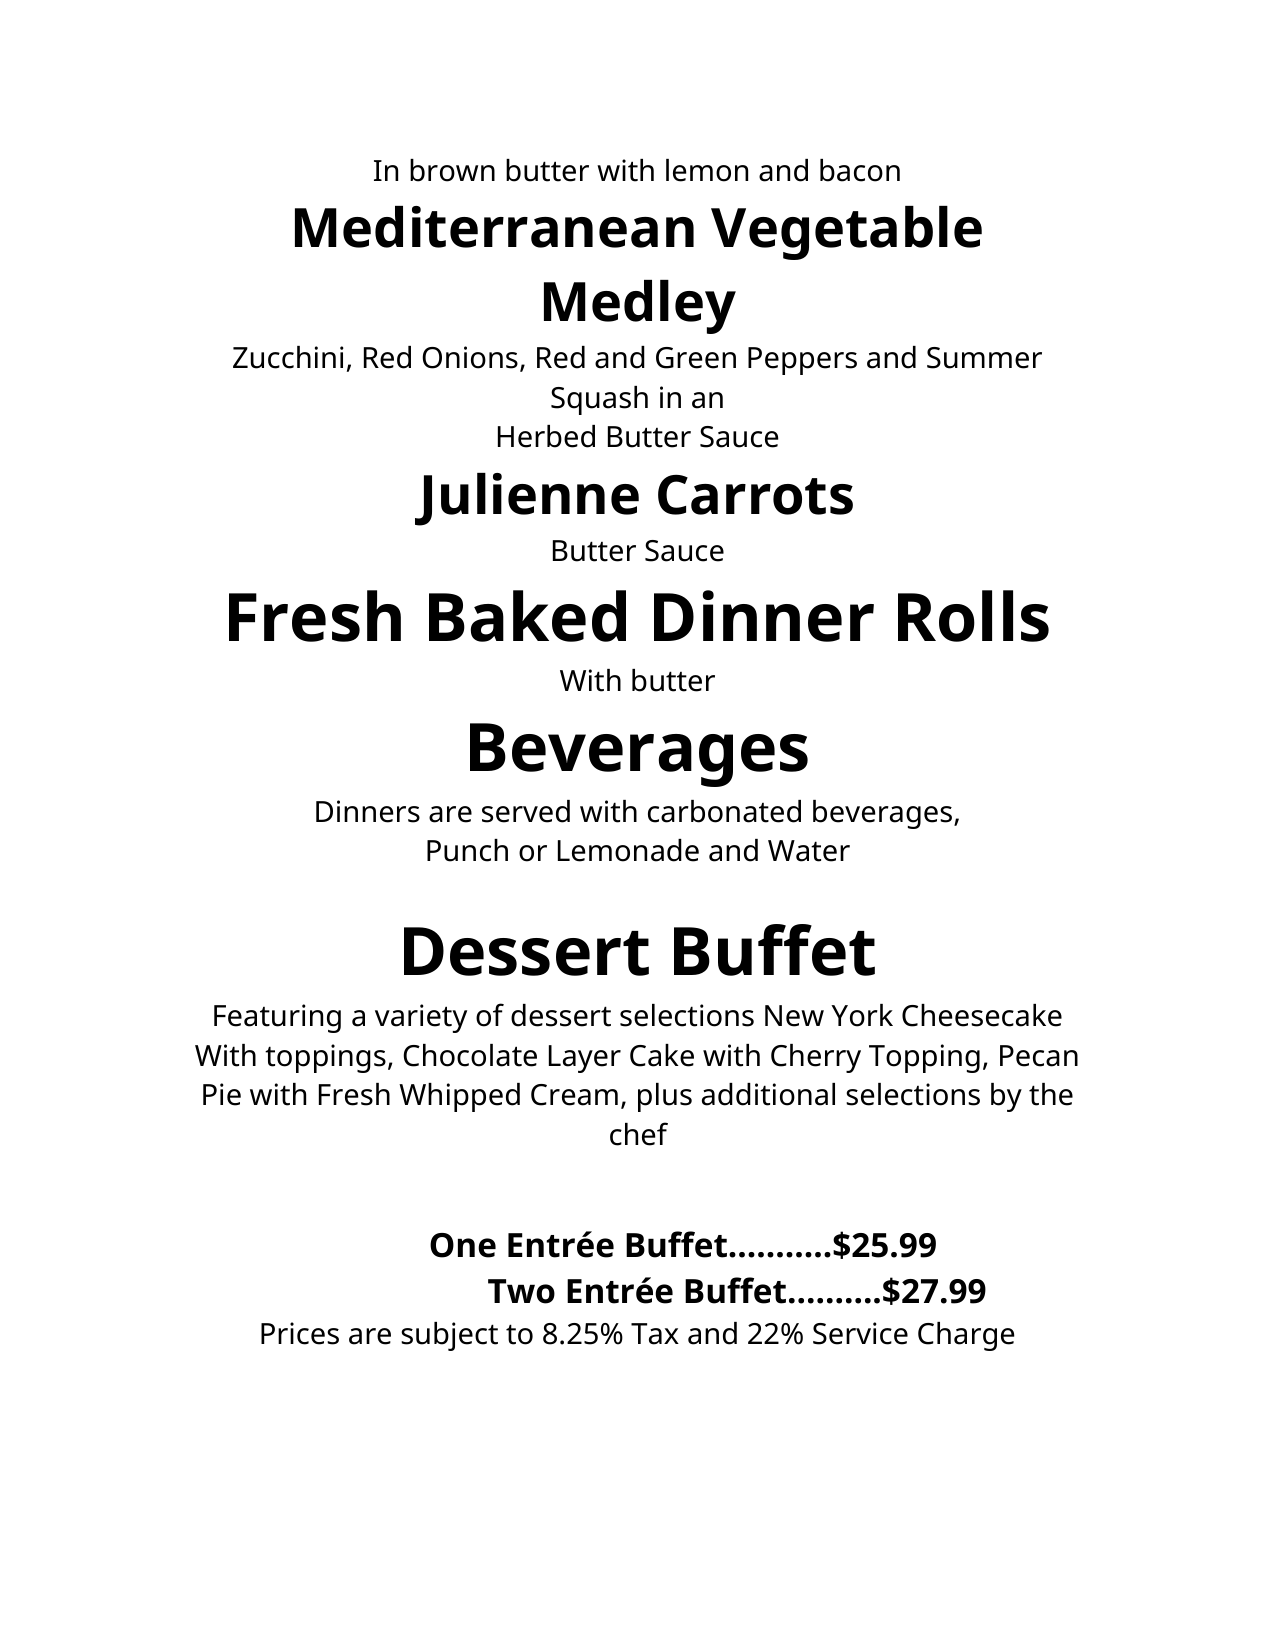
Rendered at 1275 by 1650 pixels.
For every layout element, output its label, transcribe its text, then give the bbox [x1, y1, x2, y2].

text With butter [187, 661, 1087, 700]
text Punch or Lemonade and Water [187, 831, 1087, 870]
text Featuring a variety of dessert selections New York Cheesecake [187, 995, 1087, 1035]
text Two Entrée Buffet……….$27.99 [187, 1268, 1087, 1313]
text Prices are subject to 8.25% Tax and 22% Service Charge [187, 1313, 1087, 1353]
text Herbed Butter Sauce [187, 417, 1087, 456]
text With toppings, Chocolate Layer Cake with Cherry Topping, Pecan Pie with Fresh Whipped Cream, plus additional selections by the chef [187, 1035, 1087, 1154]
text One Entrée Buffet………..$25.99 [187, 1222, 1087, 1268]
text Beverages [187, 700, 1087, 791]
text Julienne Carrots [187, 456, 1087, 530]
text Dessert Buffet [187, 904, 1087, 995]
text Dinners are served with carbonated beverages, [187, 791, 1087, 831]
text In brown butter with lemon and bacon [187, 150, 1087, 190]
text Zucchini, Red Onions, Red and Green Peppers and Summer Squash in an [187, 337, 1087, 417]
text Mediterranean Vegetable Medley [187, 190, 1087, 337]
text Fresh Baked Dinner Rolls [187, 570, 1087, 661]
text Butter Sauce [187, 530, 1087, 570]
